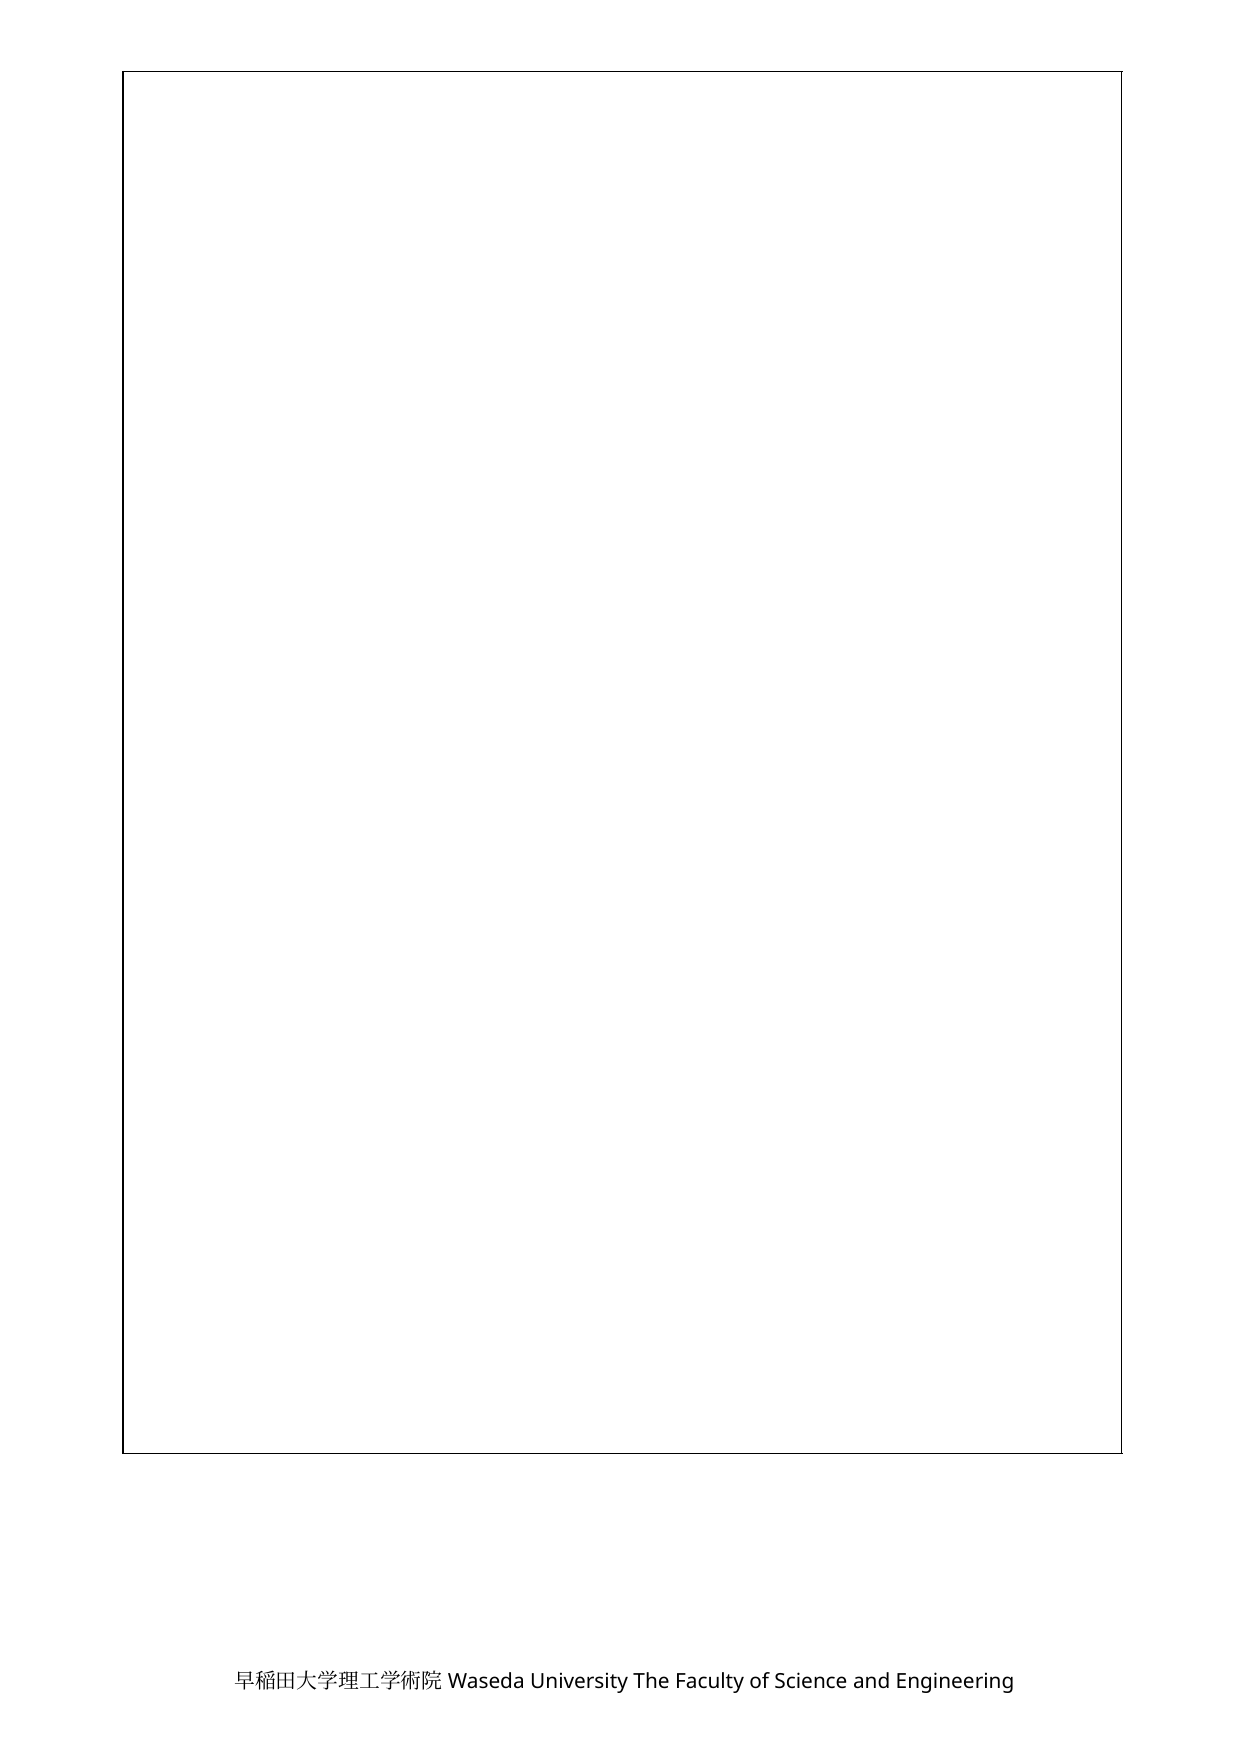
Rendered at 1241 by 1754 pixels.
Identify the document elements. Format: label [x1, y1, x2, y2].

table_cell [124, 72, 1121, 1453]
